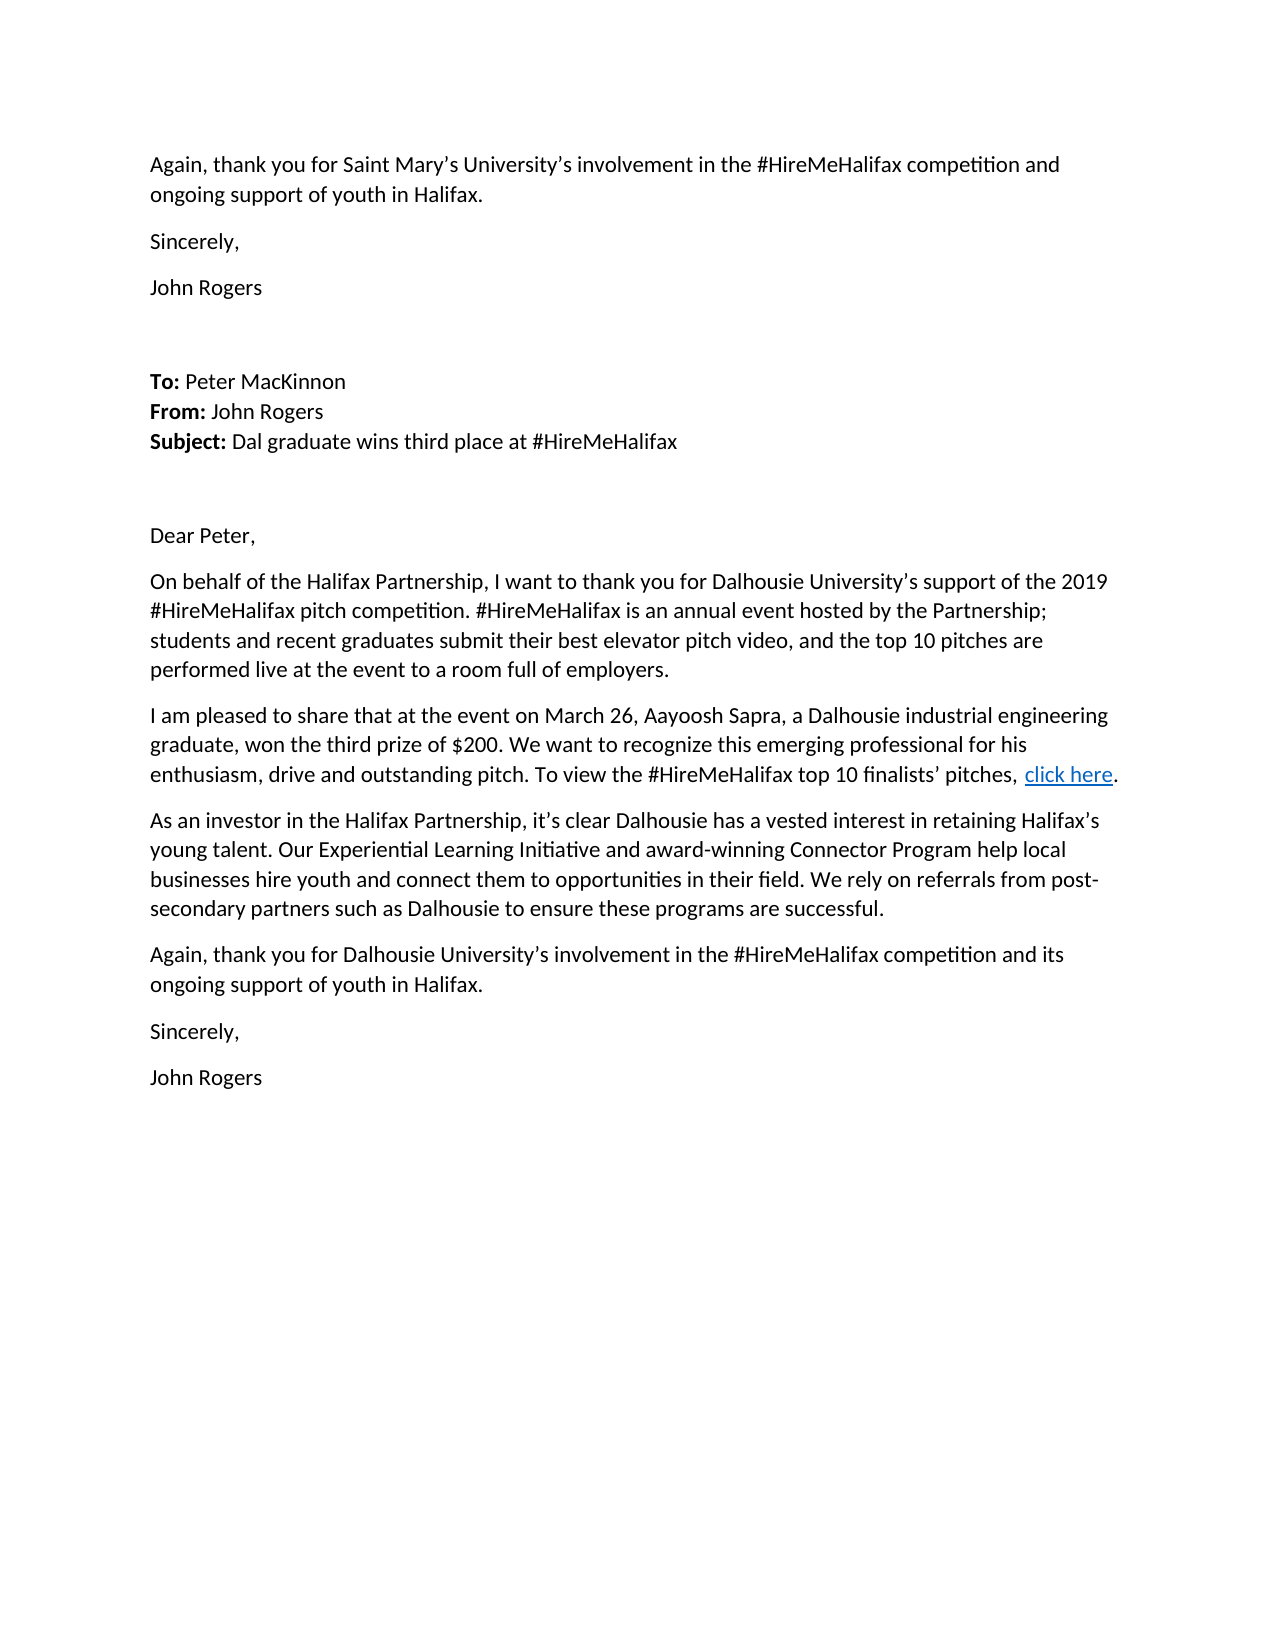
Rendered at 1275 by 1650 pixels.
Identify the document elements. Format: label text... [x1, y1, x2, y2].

text To: Peter MacKinnon From: John Rogers Subject: Dal graduate wins third place at #HireMeHalifax [150, 367, 1125, 455]
text Sincerely, [150, 227, 1125, 255]
text Sincerely, [150, 1017, 1125, 1045]
text John Rogers [150, 273, 1125, 301]
text Dear Peter, [150, 521, 1125, 549]
text Again, thank you for Dalhousie University’s involvement in the #HireMeHalifax competition and its ongoing support of youth in Halifax. [150, 940, 1125, 998]
text On behalf of the Halifax Partnership, I want to thank you for Dalhousie University’s support of the 2019 #HireMeHalifax pitch competition. #HireMeHalifax is an annual event hosted by the Partnership; students and recent graduates submit their best elevator pitch video, and the top 10 pitches are performed live at the event to a room full of employers. [150, 567, 1125, 683]
text As an investor in the Halifax Partnership, it’s clear Dalhousie has a vested interest in retaining Halifax’s young talent. Our Experiential Learning Initiative and award-winning Connector Program help local businesses hire youth and connect them to opportunities in their field. We rely on referrals from post-secondary partners such as Dalhousie to ensure these programs are successful. [150, 806, 1125, 922]
text I am pleased to share that at the event on March 26, Aayoosh Sapra, a Dalhousie industrial engineering graduate, won the third prize of $200. We want to recognize this emerging professional for his enthusiasm, drive and outstanding pitch. To view the #HireMeHalifax top 10 finalists’ pitches, click here. [150, 701, 1125, 788]
text Again, thank you for Saint Mary’s University’s involvement in the #HireMeHalifax competition and ongoing support of youth in Halifax. [150, 150, 1125, 208]
text John Rogers [150, 1063, 1125, 1122]
